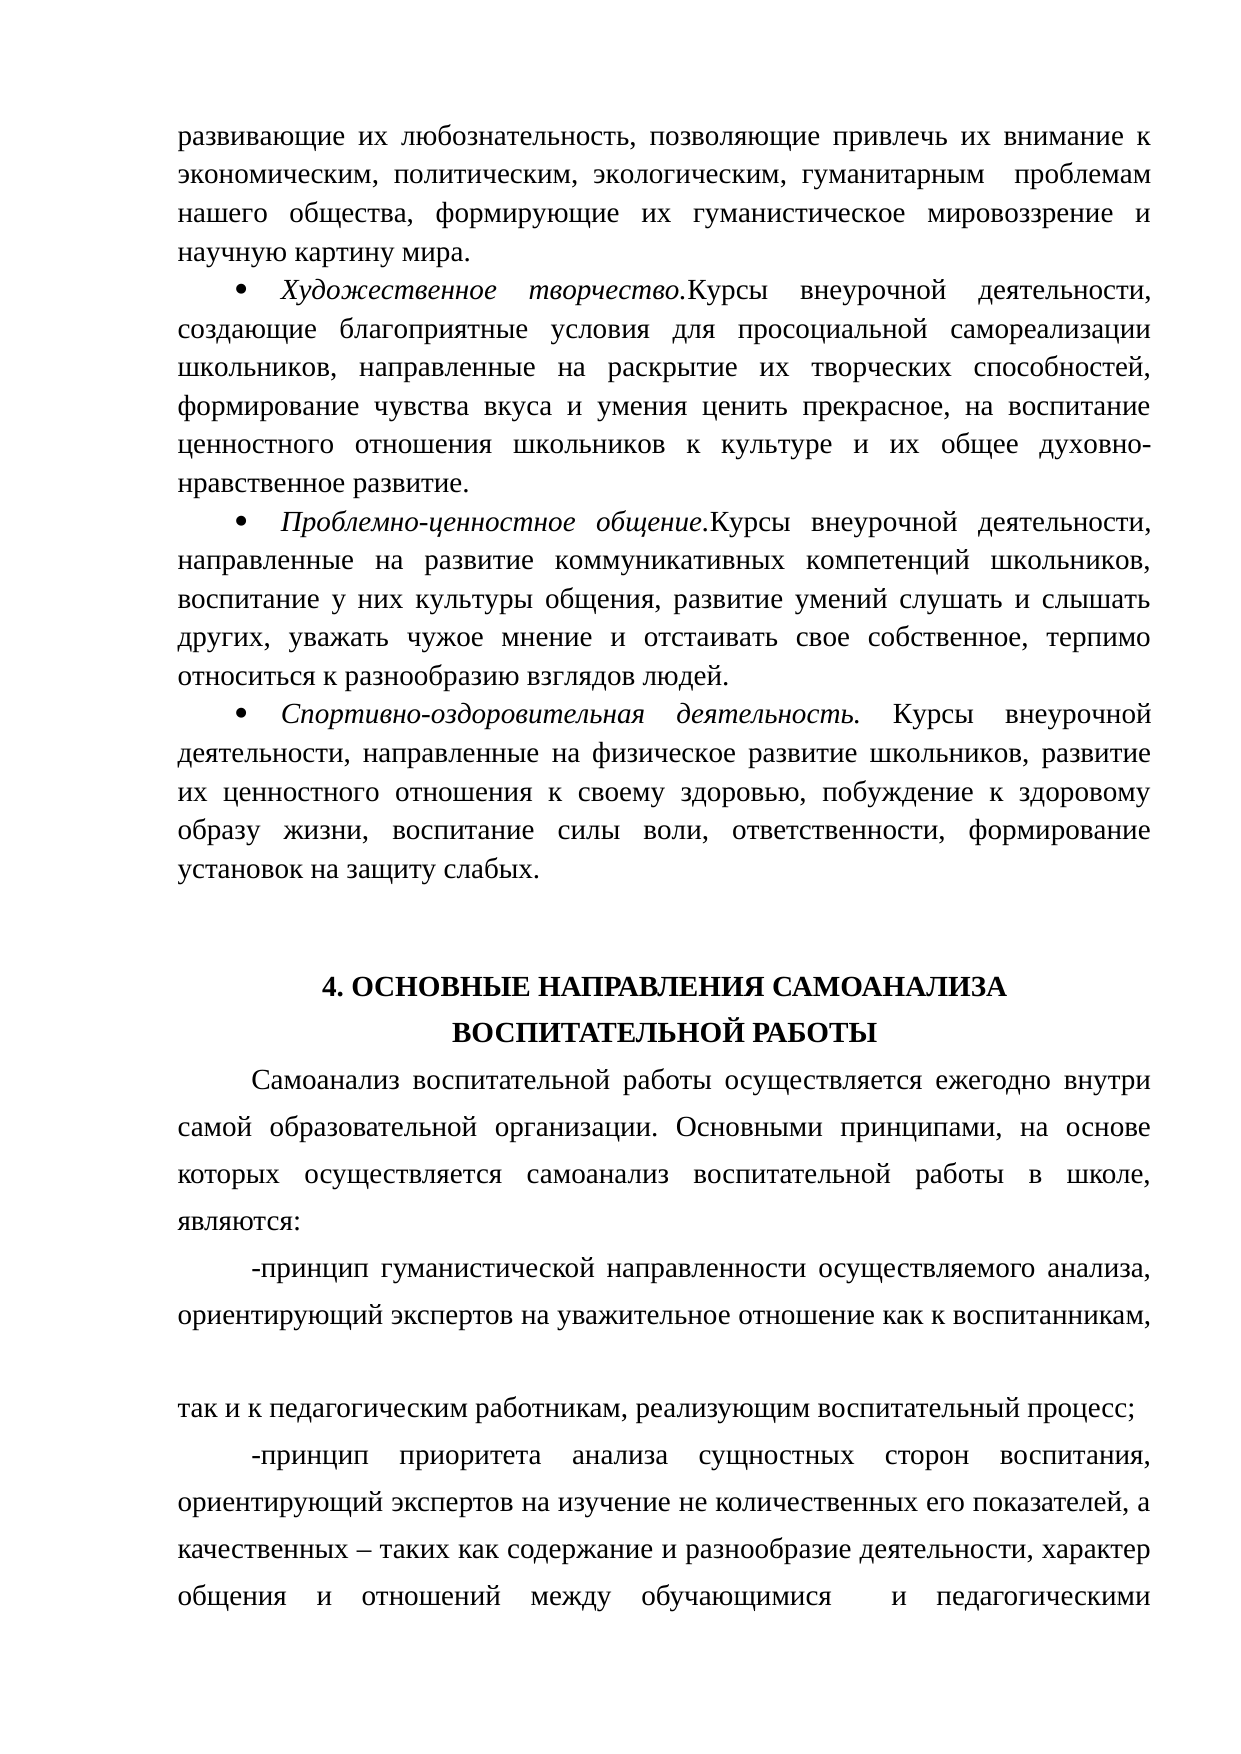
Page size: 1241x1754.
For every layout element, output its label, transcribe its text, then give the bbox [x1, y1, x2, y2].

text -принцип гуманистической направленности осуществляемого анализа, ориентирующий экспертов на уважительное отношение как к воспитанникам, так и к педагогическим работникам, реализующим воспитательный процесс; [177, 1250, 1152, 1424]
text 4. ОСНОВНЫЕ НАПРАВЛЕНИЯ САМОАНАЛИЗА ВОСПИТАТЕЛЬНОЙ РАБОТЫ [177, 969, 1152, 1049]
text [177, 1437, 1152, 1612]
list Художественное творчество.Курсы внеурочной деятельности, создающие благоприятные условия для просоциальной самореализации школьников, направленные на раскрытие их творческих способностей, формирование чувства вкуса и умения ценить прекрасное, на воспитание ценностного отношения школьников к культуре и их общее духовно-нравственное развитие. [177, 272, 1152, 499]
list Спортивно-оздоровительная деятельность. Курсы внеурочной деятельности, направленные на физическое развитие школьников, развитие их ценностного отношения к своему здоровью, побуждение к здоровому образу жизни, воспитание силы воли, ответственности, формирование установок на защиту слабых. [177, 696, 1152, 884]
text Самоанализ воспитательной работы осуществляется ежегодно внутри самой образовательной организации. Основными принципами, на основе которых осуществляется самоанализ воспитательной работы в школе, являются: [177, 1062, 1152, 1237]
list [177, 118, 1152, 267]
list Проблемно-ценностное общение.Курсы внеурочной деятельности, направленные на развитие коммуникативных компетенций школьников, воспитание у них культуры общения, развитие умений слушать и слышать других, уважать чужое мнение и отстаивать свое собственное, терпимо относиться к разнообразию взглядов людей. [177, 504, 1152, 691]
